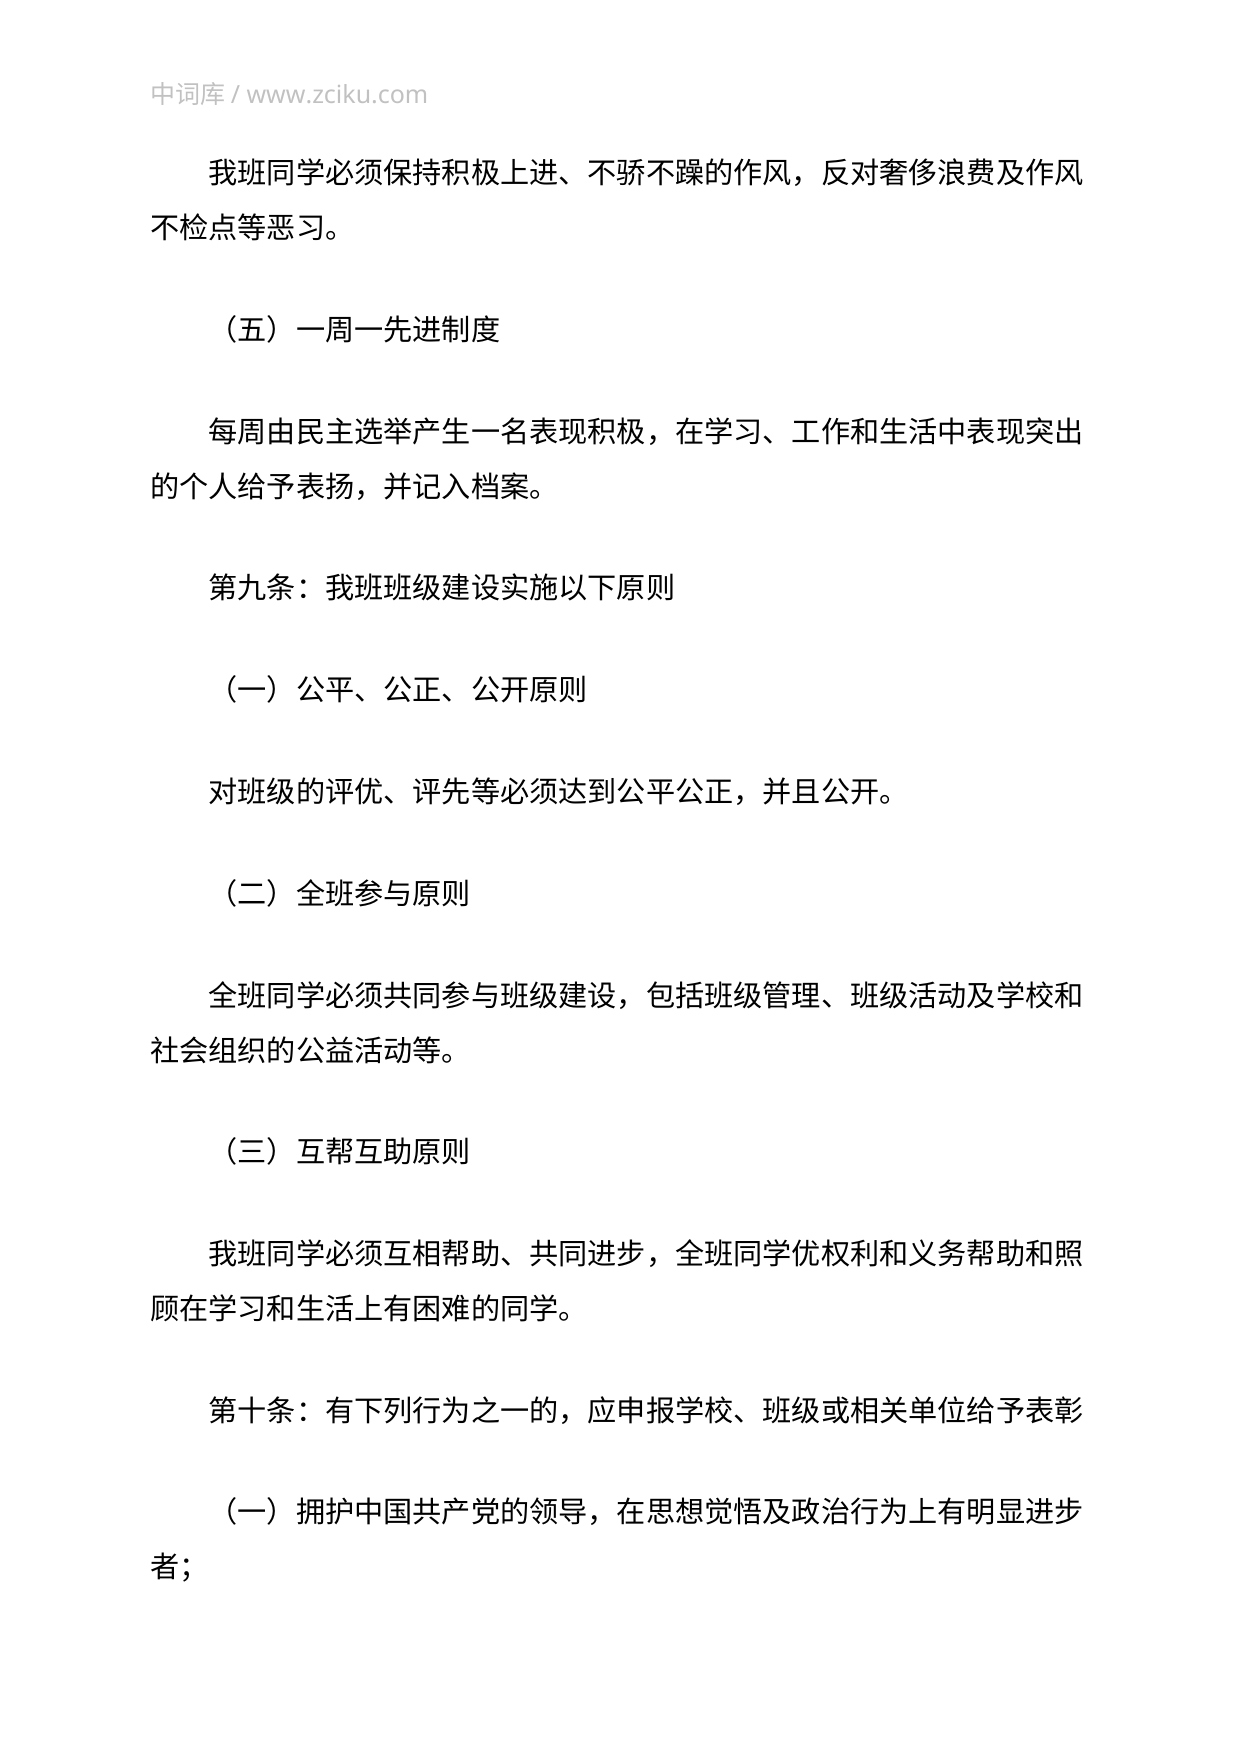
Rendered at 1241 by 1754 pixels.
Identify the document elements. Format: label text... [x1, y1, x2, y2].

text （五）一周一先进制度 [150, 307, 1090, 349]
text 每周由民主选举产生一名表现积极，在学习、工作和生活中表现突出的个人给予表扬，并记入档案。 [150, 408, 1090, 506]
text （一）公平、公正、公开原则 [150, 667, 1090, 709]
text 我班同学必须保持积极上进、不骄不躁的作风，反对奢侈浪费及作风不检点等恶习。 [150, 150, 1090, 247]
text 第十条：有下列行为之一的，应申报学校、班级或相关单位给予表彰 [150, 1387, 1090, 1429]
text （二）全班参与原则 [150, 870, 1090, 913]
text 对班级的评优、评先等必须达到公平公正，并且公开。 [150, 769, 1090, 811]
text （三）互帮互助原则 [150, 1129, 1090, 1171]
text 第九条：我班班级建设实施以下原则 [150, 565, 1090, 607]
text （一）拥护中国共产党的领导，在思想觉悟及政治行为上有明显进步者； [150, 1489, 1090, 1586]
text 我班同学必须互相帮助、共同进步，全班同学优权利和义务帮助和照顾在学习和生活上有困难的同学。 [150, 1231, 1090, 1328]
text 全班同学必须共同参与班级建设，包括班级管理、班级活动及学校和社会组织的公益活动等。 [150, 972, 1090, 1069]
